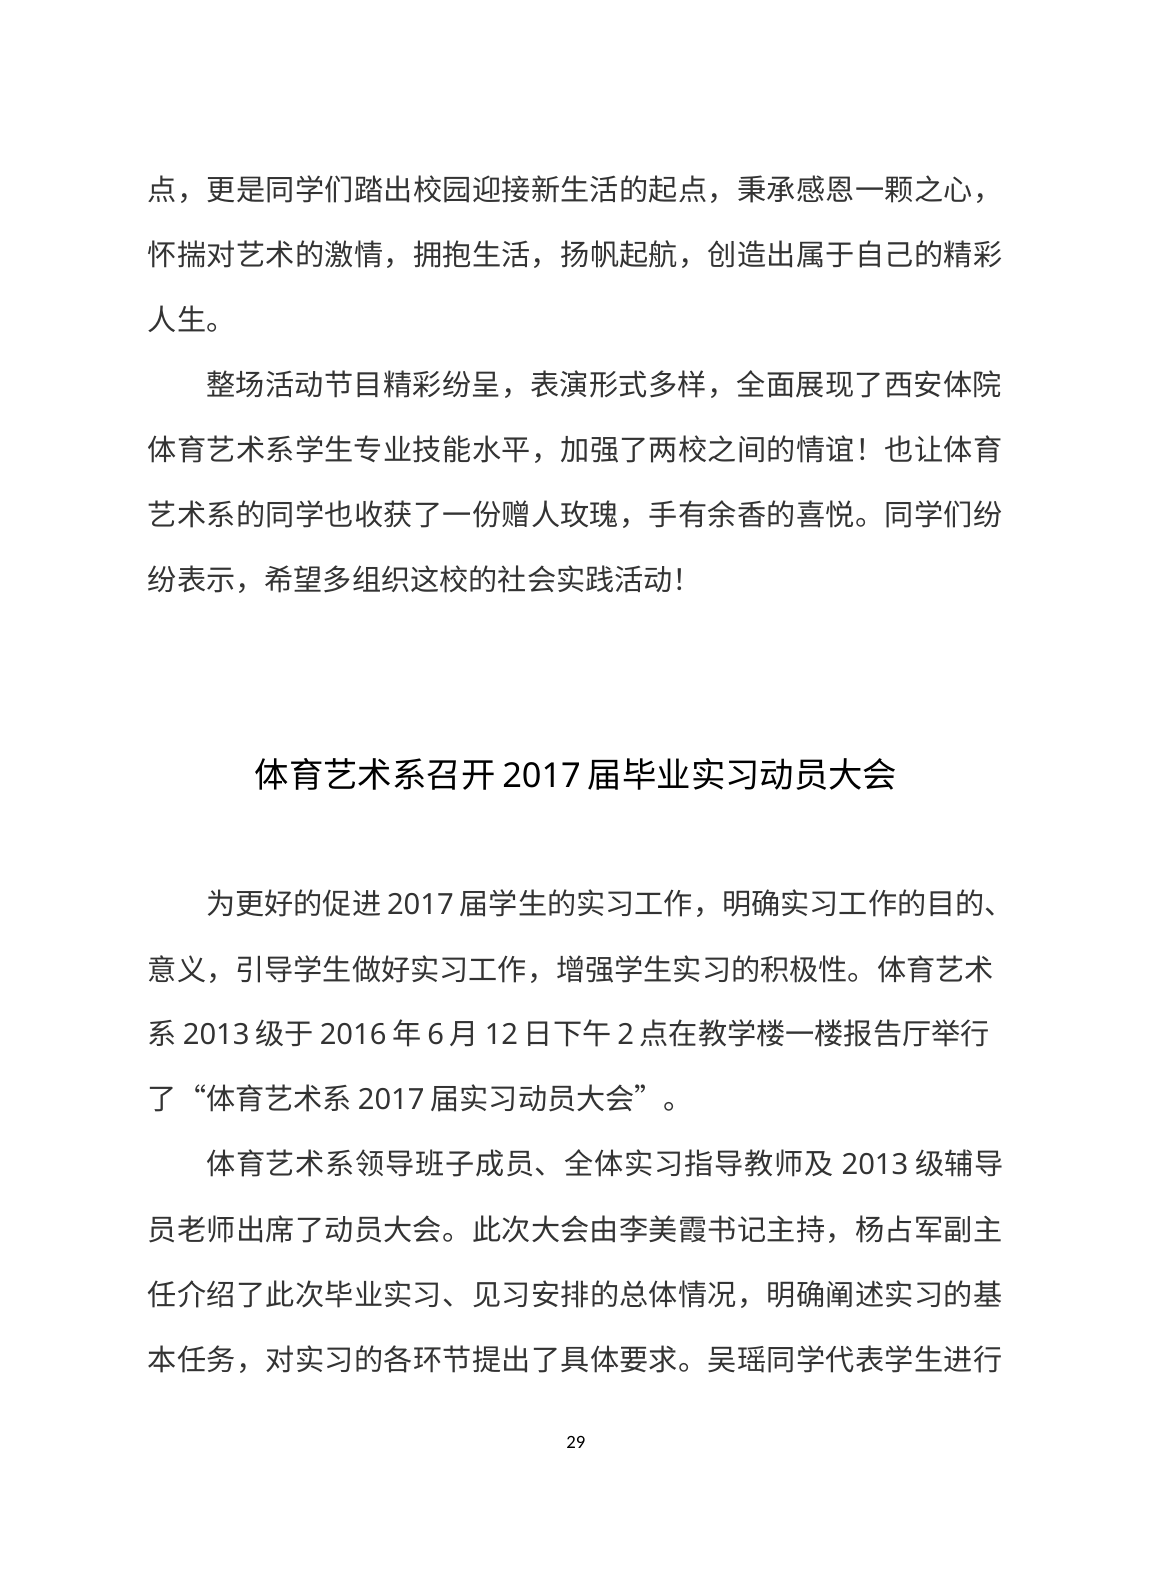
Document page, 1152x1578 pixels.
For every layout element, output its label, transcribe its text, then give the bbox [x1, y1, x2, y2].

text 整场活动节目精彩纷呈，表演形式多样，全面展现了西安体院体育艺术系学生专业技能水平，加强了两校之间的情谊！也让体育艺术系的同学也收获了一份赠人玫瑰，手有余香的喜悦。同学们纷纷表示，希望多组织这校的社会实践活动！ [148, 350, 1004, 610]
text 体育艺术系召开2017届毕业实习动员大会 [148, 740, 1004, 805]
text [148, 1130, 1004, 1390]
text 为更好的促进2017届学生的实习工作，明确实习工作的目的、意义，引导学生做好实习工作，增强学生实习的积极性。体育艺术系2013级于2016年6月12日下午2点在教学楼一楼报告厅举行了“体育艺术系2017届实习动员大会”。 [148, 870, 1004, 1130]
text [148, 155, 1004, 350]
